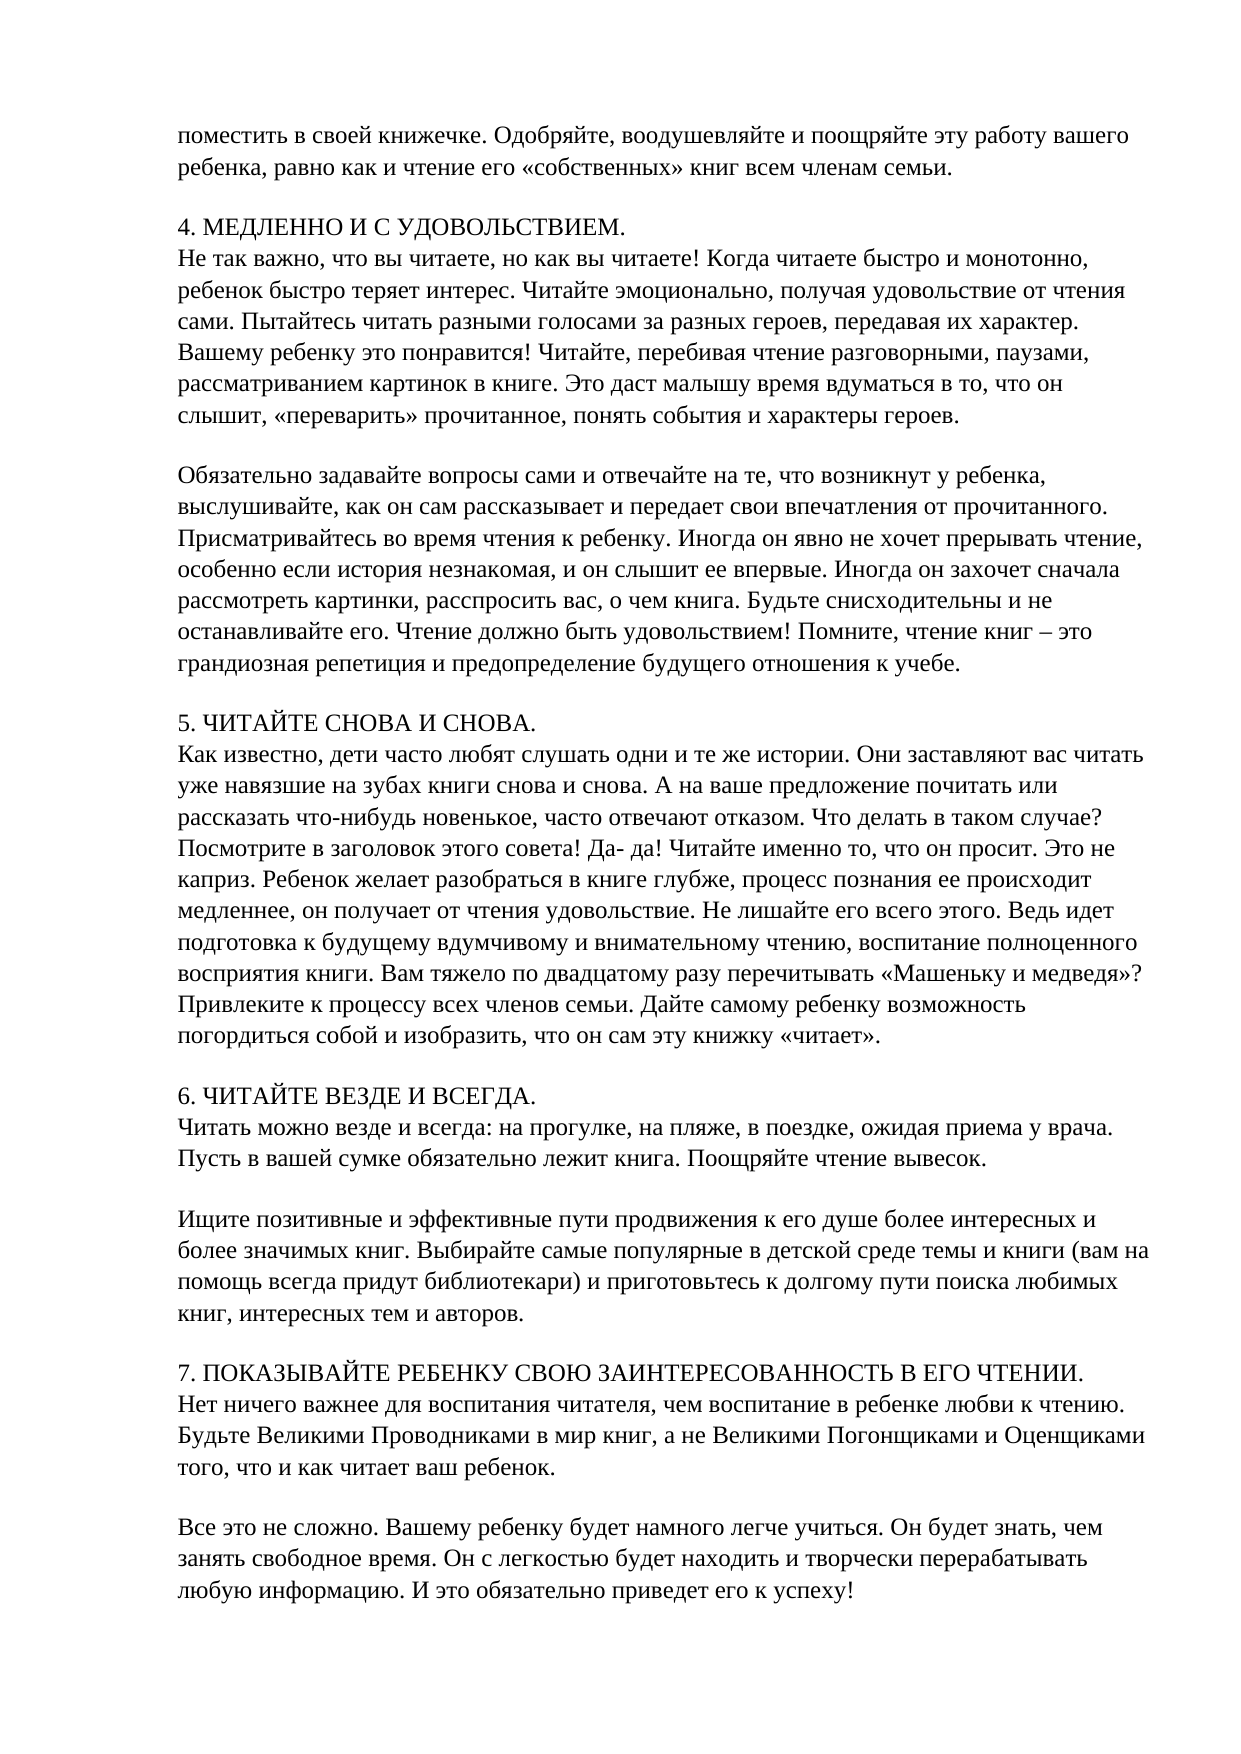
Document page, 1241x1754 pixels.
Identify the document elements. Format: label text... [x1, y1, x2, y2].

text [177, 118, 1152, 181]
text Обязательно задавайте вопросы сами и отвечайте на те, что возникнут у ребенка, выслушивайте, как он сам рассказывает и передает свои впечатления от прочитанного. Присматривайтесь во время чтения к ребенку. Иногда он явно не хочет прерывать чтение, особенно если история незнакомая, и он слышит ее впервые. Иногда он захочет сначала рассмотреть картинки, расспросить вас, о чем книга. Будьте снисходительны и не останавливайте его. Чтение должно быть удовольствием! Помните, чтение книг – это грандиозная репетиция и предопределение будущего отношения к учебе. [177, 458, 1152, 676]
text 4. МЕДЛЕННО И С УДОВОЛЬСТВИЕМ. Не так важно, что вы читаете, но как вы читаете! Когда читаете быстро и монотонно, ребенок быстро теряет интерес. Читайте эмоционально, получая удовольствие от чтения сами. Пытайтесь читать разными голосами за разных героев, передавая их характер. Вашему ребенку это понравится! Читайте, перебивая чтение разговорными, паузами, рассматриванием картинок в книге. Это даст малышу время вдуматься в то, что он слышит, «переварить» прочитанное, понять события и характеры героев. [177, 210, 1152, 428]
text 6. ЧИТАЙТЕ ВЕЗДЕ И ВСЕГДА. Читать можно везде и всегда: на прогулке, на пляже, в поездке, ожидая приема у врача. Пусть в вашей сумке обязательно лежит книга. Поощряйте чтение вывесок. [177, 1078, 1152, 1172]
text Ищите позитивные и эффективные пути продвижения к его душе более интересных и более значимых книг. Выбирайте самые популярные в детской среде темы и книги (вам на помощь всегда придут библиотекари) и приготовьтесь к долгому пути поиска любимых книг, интересных тем и авторов. [177, 1201, 1152, 1326]
text 7. ПОКАЗЫВАЙТЕ РЕБЕНКУ СВОЮ ЗАИНТЕРЕСОВАННОСТЬ В ЕГО ЧТЕНИИ. Нет ничего важнее для воспитания читателя, чем воспитание в ребенке любви к чтению. Будьте Великими Проводниками в мир книг, а не Великими Погонщиками и Оценщиками того, что и как читает ваш ребенок. [177, 1356, 1152, 1481]
text 5. ЧИТАЙТЕ СНОВА И СНОВА. Как известно, дети часто любят слушать одни и те же истории. Они заставляют вас читать уже навязшие на зубах книги снова и снова. А на ваше предложение почитать или рассказать что-нибудь новенькое, часто отвечают отказом. Что делать в таком случае? Посмотрите в заголовок этого совета! Да- да! Читайте именно то, что он просит. Это не каприз. Ребенок желает разобраться в книге глубже, процесс познания ее происходит медленнее, он получает от чтения удовольствие. Не лишайте его всего этого. Ведь идет подготовка к будущему вдумчивому и внимательному чтению, воспитание полноценного восприятия книги. Вам тяжело по двадцатому разу перечитывать «Машеньку и медведя»? Привлеките к процессу всех членов семьи. Дайте самому ребенку возможность погордиться собой и изобразить, что он сам эту книжку «читает». [177, 706, 1152, 1049]
text Все это не сложно. Вашему ребенку будет намного легче учиться. Он будет знать, чем занять свободное время. Он с легкостью будет находить и творчески перерабатывать любую информацию. И это обязательно приведет его к успеху! [177, 1510, 1152, 1603]
